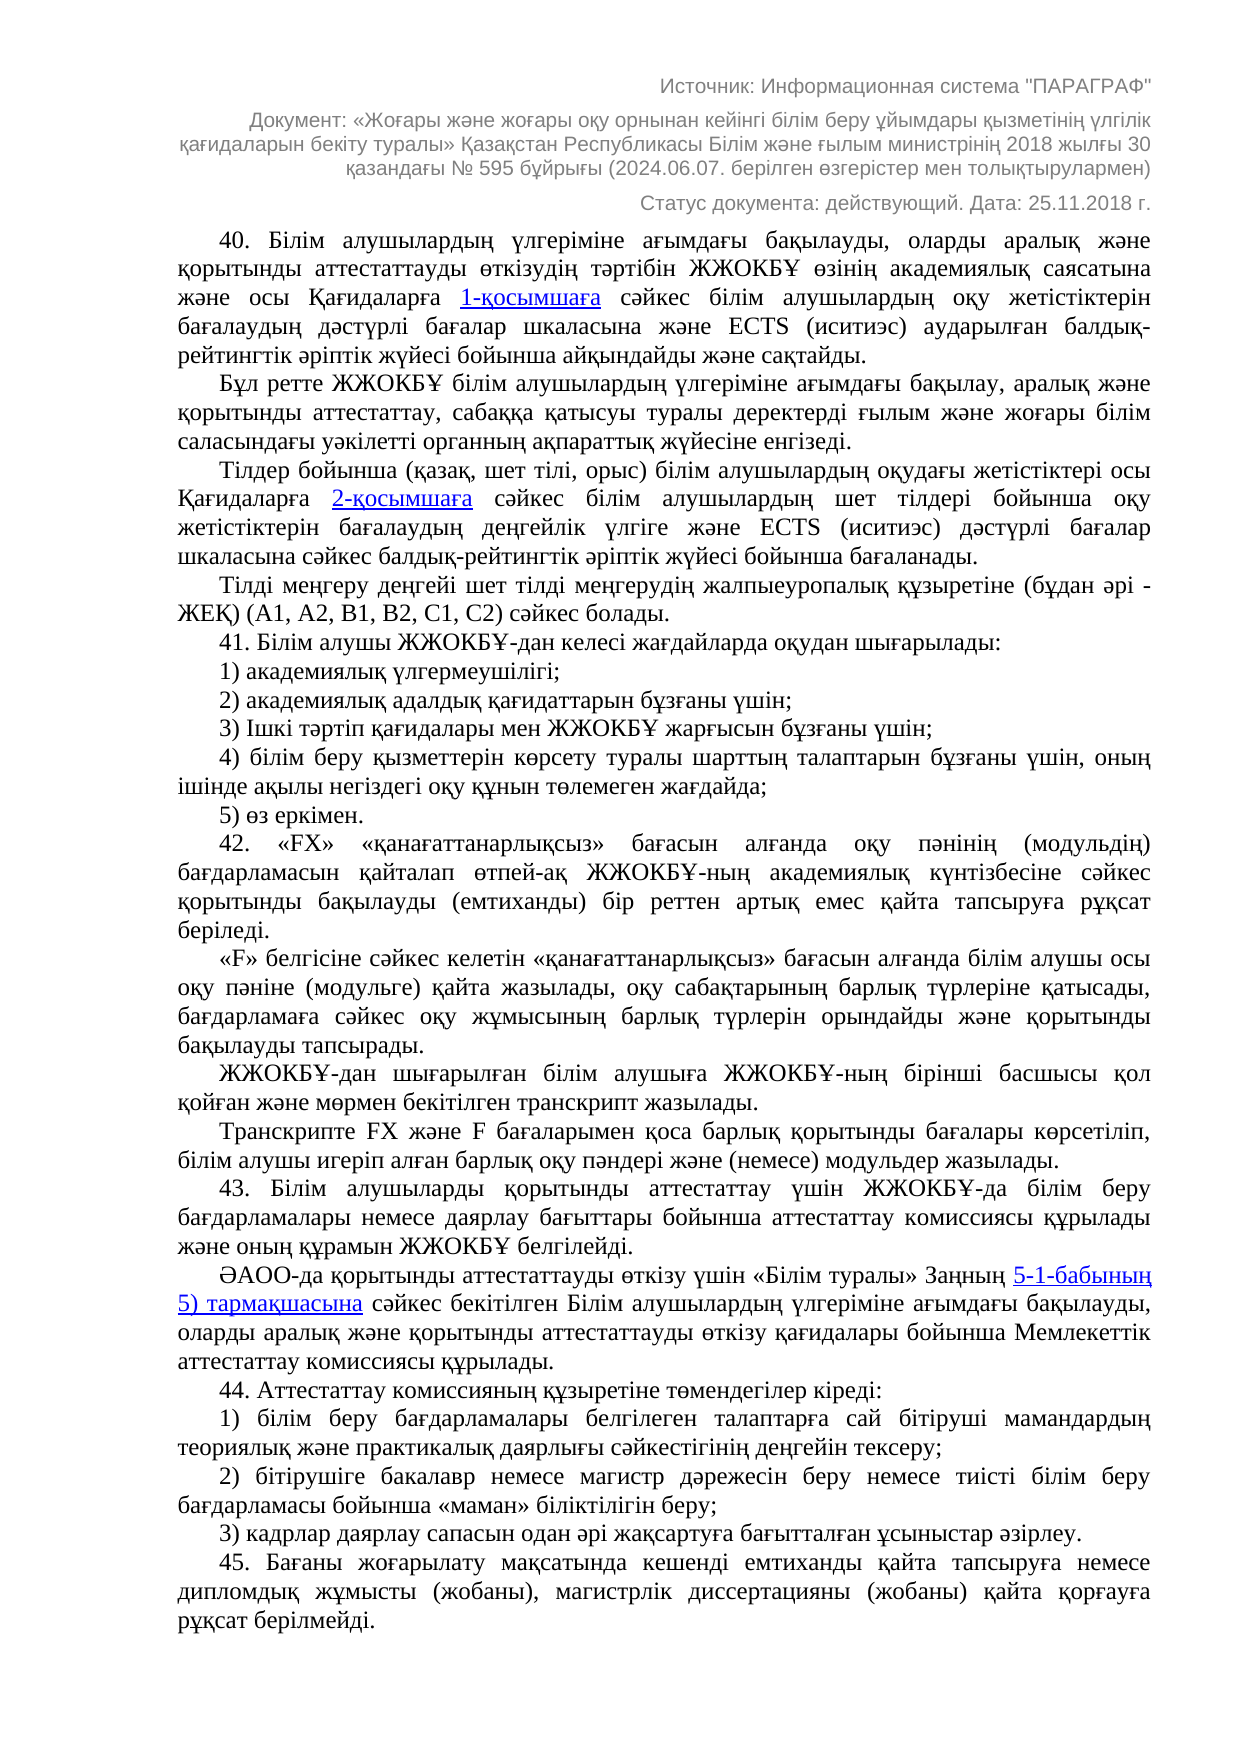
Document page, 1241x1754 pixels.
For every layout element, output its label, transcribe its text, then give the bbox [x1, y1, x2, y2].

text 2) академиялық адалдық қағидаттарын бұзғаны үшін; [177, 685, 1152, 713]
text 43. Білім алушыларды қорытынды аттестаттау үшін ЖЖОКБҰ-да білім беру бағдарламалары немесе даярлау бағыттары бойынша аттестаттау комиссиясы құрылады және оның құрамын ЖЖОКБҰ белгілейді. [177, 1173, 1152, 1260]
text 1) білім беру бағдарламалары белгілеген талаптарға сай бітіруші мамандардың теориялық және практикалық даярлығы сәйкестігінің деңгейін тексеру; [177, 1403, 1152, 1461]
text 44. Аттестаттау комиссияның құзыретіне төмендегілер кіреді: [177, 1375, 1152, 1403]
text 3) Ішкі тәртіп қағидалары мен ЖЖОКБҰ жарғысын бұзғаны үшін; [177, 713, 1152, 742]
text ӘАОО-да қорытынды аттестаттауды өткізу үшін «Білім туралы» Заңның 5-1-бабының 5) тармақшасына сәйкес бекітілген Білім алушылардың үлгеріміне ағымдағы бақылауды, оларды аралық және қорытынды аттестаттауды өткізу қағидалары бойынша Мемлекеттік аттестаттау комиссиясы құрылады. [177, 1260, 1152, 1375]
text 42. «FХ» «қанағаттанарлықсыз» бағасын алғанда оқу пәнінің (модульдің) бағдарламасын қайталап өтпей-ақ ЖЖОКБҰ-ның академиялық күнтізбесіне сәйкес қорытынды бақылауды (емтиханды) бір реттен артық емес қайта тапсыруға рұқсат беріледі. [177, 828, 1152, 943]
text 5) өз еркімен. [177, 800, 1152, 828]
text 45. Бағаны жоғарылату мақсатында кешенді емтиханды қайта тапсыруға немесе дипломдық жұмысты (жобаны), магистрлік диссертацияны (жобаны) қайта қорғауға рұқсат берілмейді. [177, 1547, 1152, 1633]
text ЖЖОКБҰ-дан шығарылған білім алушыға ЖЖОКБҰ-ның бірінші басшысы қол қойған және мөрмен бекітілген транскрипт жазылады. [177, 1058, 1152, 1116]
text «F» белгісіне сәйкес келетін «қанағаттанарлықсыз» бағасын алғанда білім алушы осы оқу пәніне (модульге) қайта жазылады, оқу сабақтарының барлық түрлеріне қатысады, бағдарламаға сәйкес оқу жұмысының барлық түрлерін орындайды және қорытынды бақылауды тапсырады. [177, 943, 1152, 1058]
text 3) кадрлар даярлау сапасын одан әрі жақсартуға бағытталған ұсыныстар әзірлеу. [177, 1518, 1152, 1547]
text 4) білім беру қызметтерін көрсету туралы шарттың талаптарын бұзғаны үшін, оның ішінде ақылы негіздегі оқу құнын төлемеген жағдайда; [177, 742, 1152, 800]
text Тілді меңгеру деңгейі шет тілді меңгерудің жалпыеуропалық құзыретіне (бұдан әрі - ЖЕҚ) (А1, А2, В1, В2, С1, С2) сәйкес болады. [177, 570, 1152, 627]
text Тілдер бойынша (қазақ, шет тілі, орыс) білім алушылардың оқудағы жетістіктері осы Қағидаларға 2-қосымшаға сәйкес білім алушылардың шет тілдері бойынша оқу жетістіктерін бағалаудың деңгейлік үлгіге және ECTS (иситиэс) дәстүрлі бағалар шкаласына сәйкес балдық-рейтингтік әріптік жүйесі бойынша бағаланады. [177, 455, 1152, 570]
text 2) бітірушіге бакалавр немесе магистр дәрежесін беру немесе тиісті білім беру бағдарламасы бойынша «маман» біліктілігін беру; [177, 1461, 1152, 1518]
text 41. Білім алушы ЖЖОКБҰ-дан келесі жағдайларда оқудан шығарылады: [177, 627, 1152, 656]
text Транскрипте FX және F бағаларымен қоса барлық қорытынды бағалары көрсетіліп, білім алушы игеріп алған барлық оқу пәндері және (немесе) модульдер жазылады. [177, 1116, 1152, 1173]
text 40. Білім алушылардың үлгеріміне ағымдағы бақылауды, оларды аралық және қорытынды аттестаттауды өткізудің тәртібін ЖЖОКБҰ өзінің академиялық саясатына және осы Қағидаларға 1-қосымшаға сәйкес білім алушылардың оқу жетістіктерін бағалаудың дәстүрлі бағалар шкаласына және ECTS (иситиэс) аударылған балдық-рейтингтік әріптік жүйесі бойынша айқындайды және сақтайды. [177, 225, 1152, 368]
text Бұл ретте ЖЖОКБҰ білім алушылардың үлгеріміне ағымдағы бақылау, аралық және қорытынды аттестаттау, сабаққа қатысуы туралы деректерді ғылым және жоғары білім саласындағы уәкілетті органның ақпараттық жүйесіне енгізеді. [177, 368, 1152, 455]
text 1) академиялық үлгермеушілігі; [177, 656, 1152, 685]
